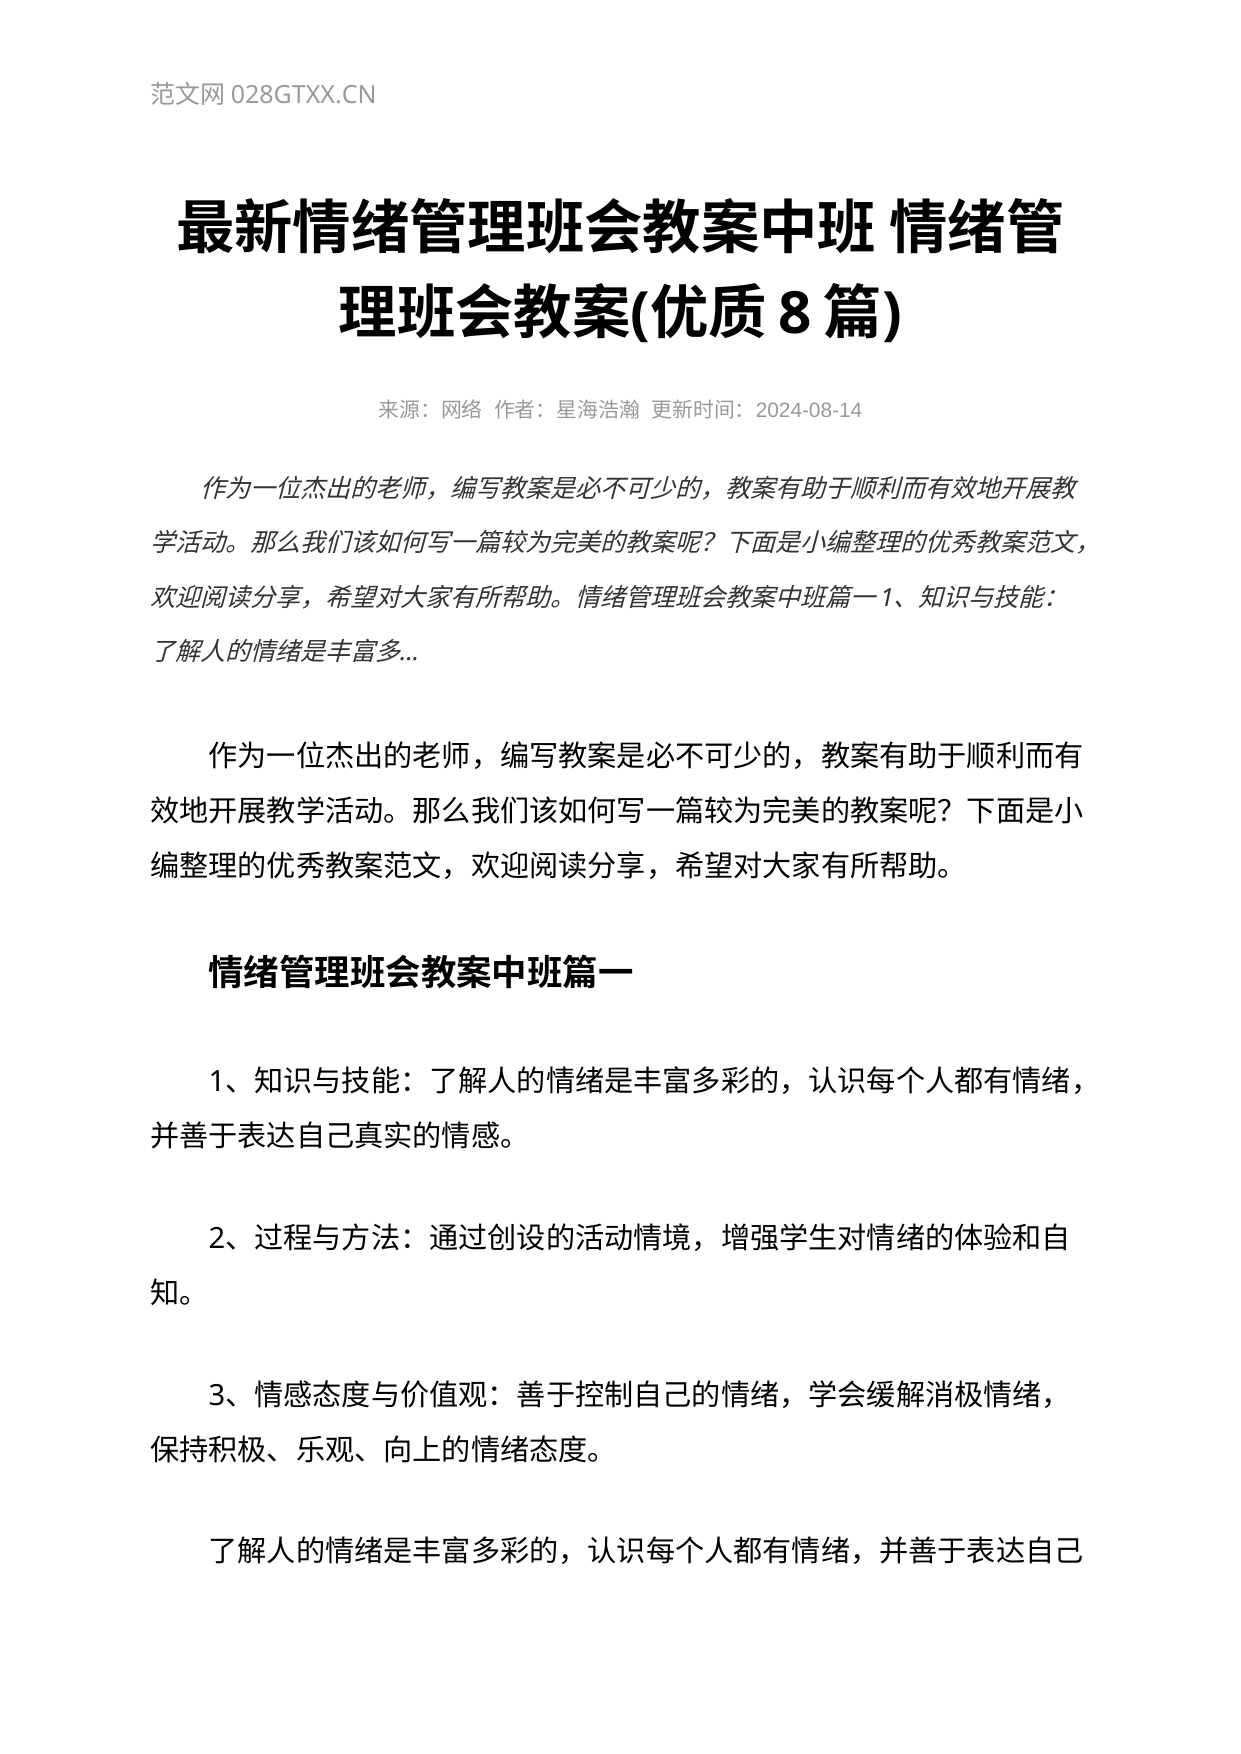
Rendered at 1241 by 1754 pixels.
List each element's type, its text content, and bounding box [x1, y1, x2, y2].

text 3、情感态度与价值观：善于控制自己的情绪，学会缓解消极情绪，保持积极、乐观、向上的情绪态度。 [150, 1371, 1090, 1468]
text 1、知识与技能：了解人的情绪是丰富多彩的，认识每个人都有情绪，并善于表达自己真实的情感。 [150, 1058, 1090, 1155]
text 作为一位杰出的老师，编写教案是必不可少的，教案有助于顺利而有效地开展教学活动。那么我们该如何写一篇较为完美的教案呢？下面是小编整理的优秀教案范文，欢迎阅读分享，希望对大家有所帮助。情绪管理班会教案中班篇一1、知识与技能：了解人的情绪是丰富多... [150, 468, 1090, 668]
text 2、过程与方法：通过创设的活动情境，增强学生对情绪的体验和自知。 [150, 1214, 1090, 1312]
text 情绪管理班会教案中班篇一 [150, 944, 1090, 995]
text 来源：网络 作者：星海浩瀚 更新时间：2024-08-14 [150, 397, 1090, 421]
text 作为一位杰出的老师，编写教案是必不可少的，教案有助于顺利而有效地开展教学活动。那么我们该如何写一篇较为完美的教案呢？下面是小编整理的优秀教案范文，欢迎阅读分享，希望对大家有所帮助。 [150, 733, 1090, 885]
subtitle 最新情绪管理班会教案中班 情绪管理班会教案(优质8篇) [150, 181, 1090, 351]
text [150, 1528, 1090, 1570]
